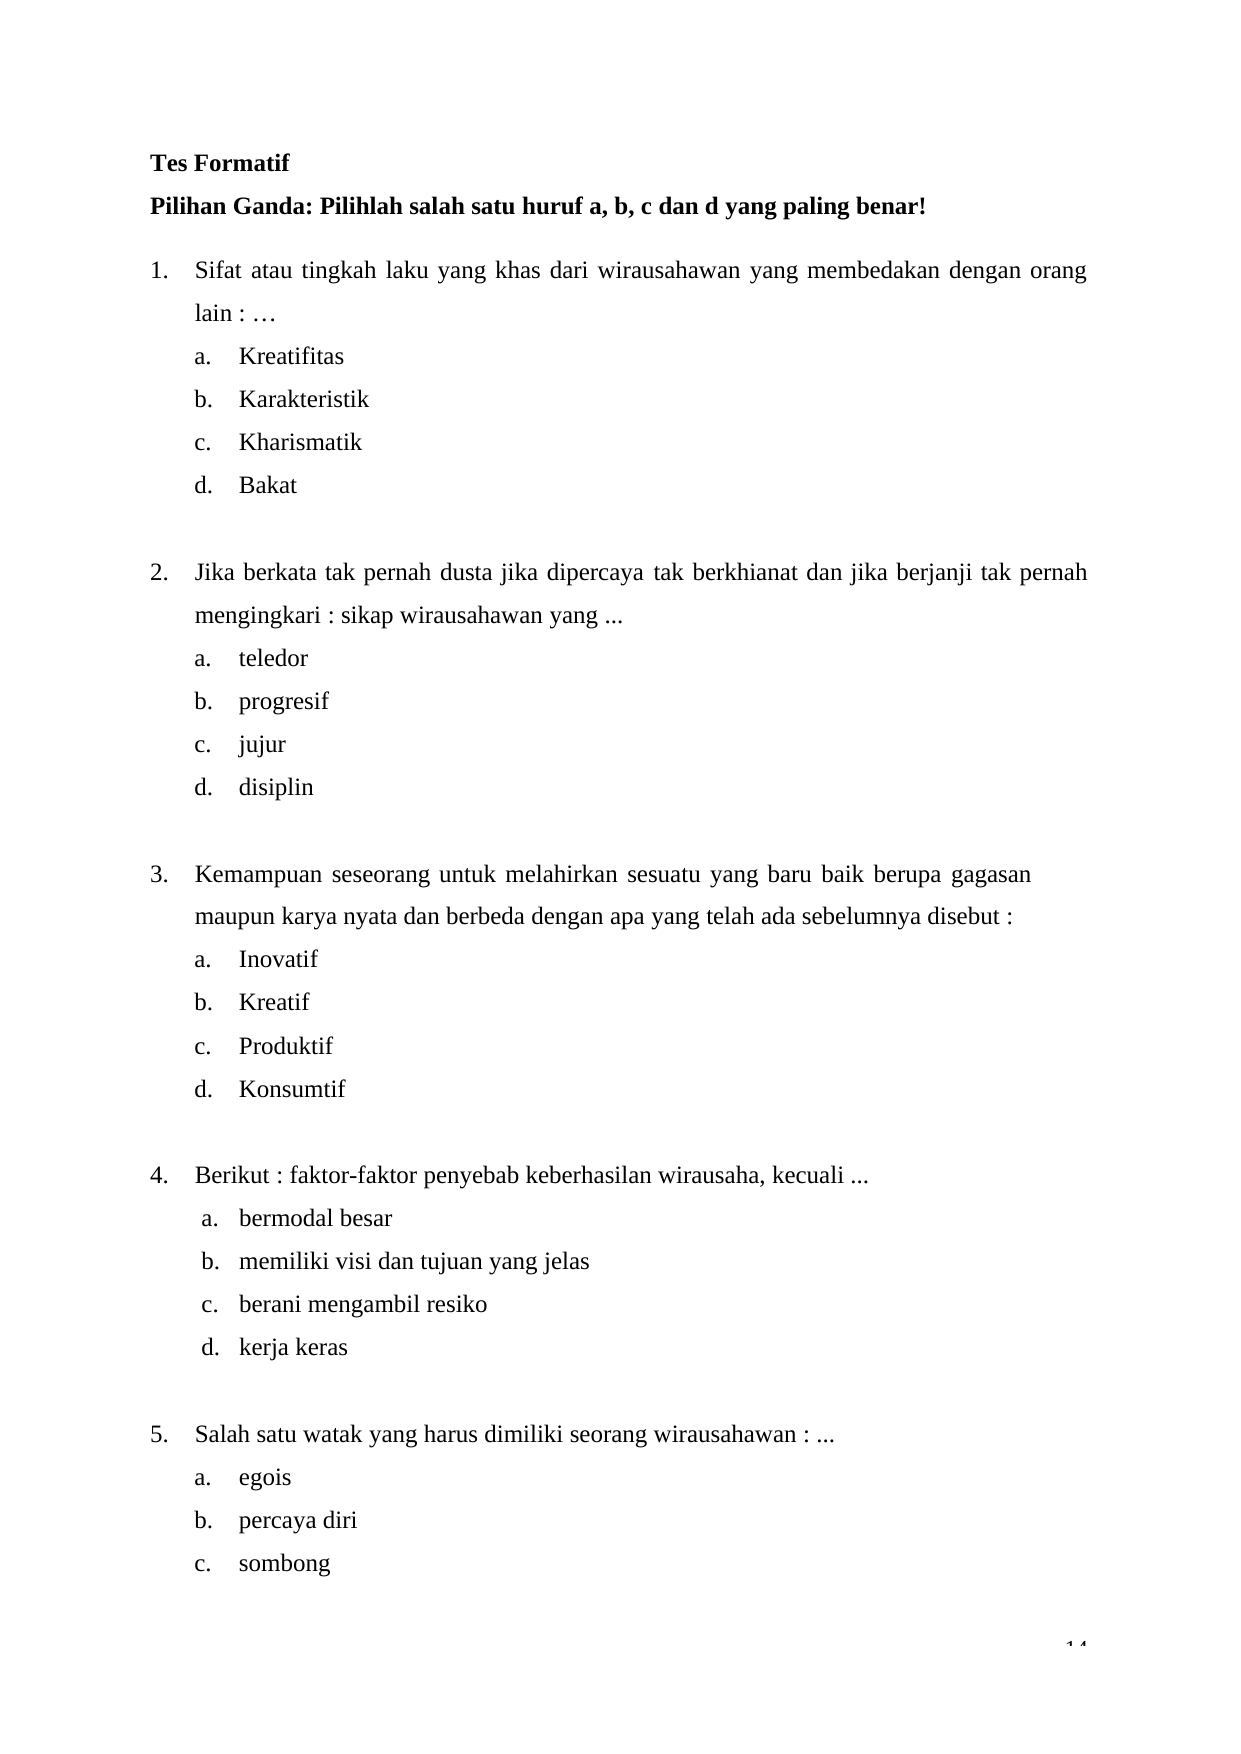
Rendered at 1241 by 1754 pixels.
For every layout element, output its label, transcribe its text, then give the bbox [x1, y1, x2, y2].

list Jika berkata tak pernah dusta jika dipercaya tak berkhianat dan jika berjanji tak pernah mengingkari : sikap wirausahawan yang ... [150, 557, 1090, 629]
list disiplin [194, 772, 1121, 801]
list sombong [194, 1548, 1121, 1577]
list teledor [194, 643, 1121, 672]
list Kemampuan seseorang untuk melahirkan sesuatu yang baru baik berupa gagasan maupun karya nyata dan berbeda dengan apa yang telah ada sebelumnya disebut : [150, 859, 1089, 930]
list berani mengambil resiko [201, 1289, 1121, 1318]
list Kharismatik [194, 427, 1121, 456]
list Karakteristik [194, 384, 1121, 413]
list egois [194, 1462, 1121, 1491]
list Sifat atau tingkah laku yang khas dari wirausahawan yang membedakan dengan orang lain : … [150, 255, 1089, 327]
list Konsumtif [194, 1074, 1121, 1102]
list percaya diri [194, 1505, 1121, 1534]
list bermodal besar [201, 1203, 1121, 1232]
list memiliki visi dan tujuan yang jelas [201, 1246, 1121, 1275]
list kerja keras [201, 1332, 1121, 1361]
list Kreatifitas [194, 341, 1121, 370]
subtitle Tes Formatif [150, 148, 1121, 177]
text Pilihan Ganda: Pilihlah salah satu huruf a, b, c dan d yang paling benar! [150, 191, 1121, 220]
list Produktif [194, 1031, 1121, 1059]
list Salah satu watak yang harus dimiliki seorang wirausahawan : ... [150, 1419, 1121, 1447]
list Berikut : faktor-faktor penyebab keberhasilan wirausaha, kecuali ... [150, 1160, 1121, 1189]
list progresif [194, 686, 1121, 715]
list Bakat [194, 470, 1121, 499]
list Inovatif [194, 944, 1121, 973]
list Kreatif [194, 987, 1121, 1016]
list jujur [194, 729, 1121, 758]
